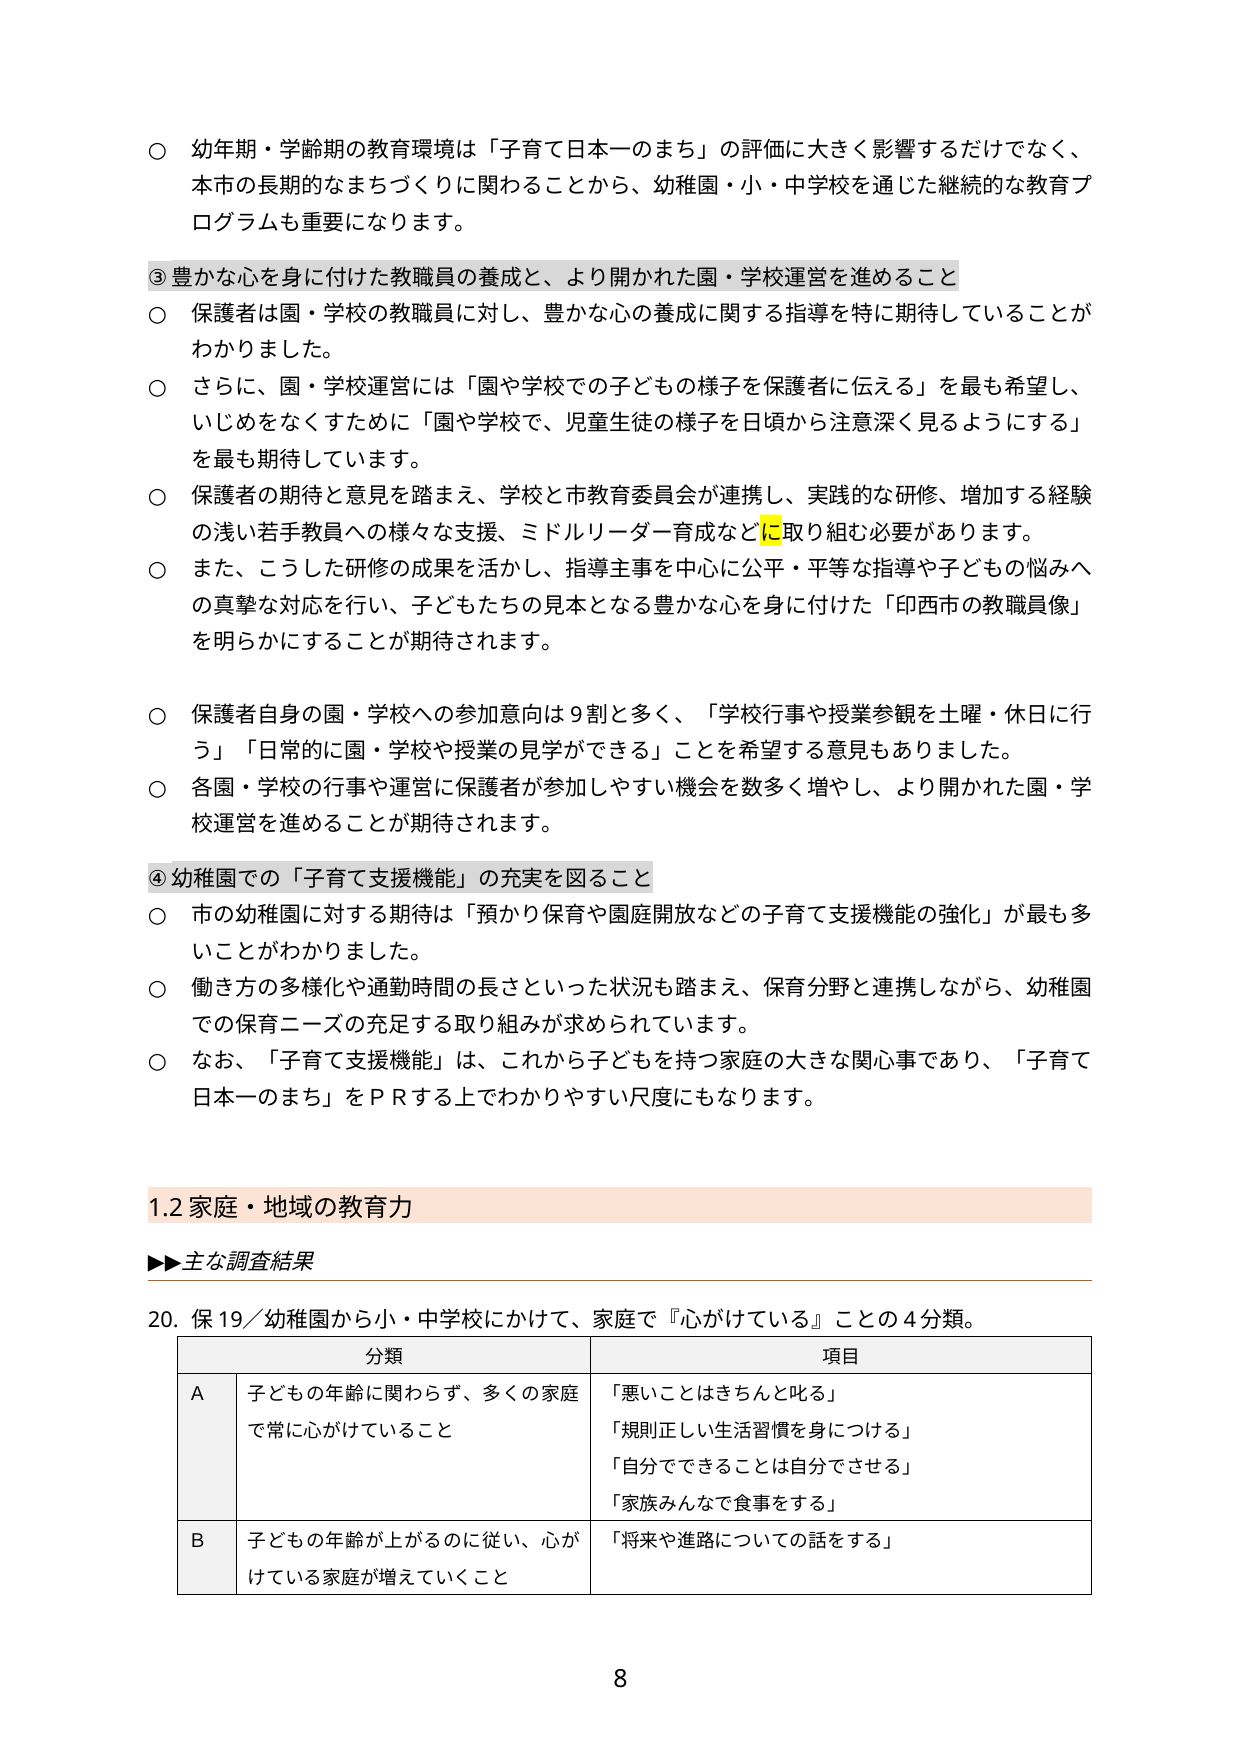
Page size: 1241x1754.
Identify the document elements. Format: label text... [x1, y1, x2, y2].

table_header 項目 [591, 1337, 1091, 1373]
text ▶▶主な調査結果 [148, 1242, 1092, 1280]
list 保護者は園・学校の教職員に対し、豊かな心の養成に関する指導を特に期待していることがわかりました。 [148, 294, 1092, 367]
list 保19／幼稚園から小・中学校にかけて、家庭で『心がけている』ことの4分類。 [148, 1299, 1092, 1336]
table_cell Ａ [178, 1374, 236, 1520]
list なお、「子育て支援機能」は、これから子どもを持つ家庭の大きな関心事であり、「子育て日本一のまち」をＰＲする上でわかりやすい尺度にもなります。 [148, 1041, 1092, 1114]
text 1.2家庭・地域の教育力 [148, 1187, 1092, 1223]
list さらに、園・学校運営には「園や学校での子どもの様子を保護者に伝える」を最も希望し、いじめをなくすために「園や学校で、児童生徒の様子を日頃から注意深く見るようにする」を最も期待しています。 [148, 367, 1092, 476]
text ③豊かな心を身に付けた教職員の養成と、より開かれた園・学校運営を進めること [148, 257, 1092, 294]
list 働き方の多様化や通勤時間の長さといった状況も踏まえ、保育分野と連携しながら、幼稚園での保育ニーズの充足する取り組みが求められています。 [148, 968, 1092, 1041]
list 市の幼稚園に対する期待は「預かり保育や園庭開放などの子育て支援機能の強化」が最も多いことがわかりました。 [148, 895, 1092, 968]
list 幼年期・学齢期の教育環境は「子育て日本一のまち」の評価に大きく影響するだけでなく、本市の長期的なまちづくりに関わることから、幼稚園・小・中学校を通じた継続的な教育プログラムも重要になります。 [148, 129, 1092, 239]
table_cell 「悪いことはきちんと叱る」 「規則正しい生活習慣を身につける」 「自分でできることは自分でさせる」 「家族みんなで食事をする」 [591, 1374, 1091, 1520]
table_cell 「将来や進路についての話をする」 [591, 1521, 1091, 1594]
text ④幼稚園での「子育て支援機能」の充実を図ること [148, 859, 1092, 895]
list 保護者自身の園・学校への参加意向は9割と多く、「学校行事や授業参観を土曜・休日に行う」「日常的に園・学校や授業の見学ができる」ことを希望する意見もありました。 [148, 695, 1092, 768]
list 保護者の期待と意見を踏まえ、学校と市教育委員会が連携し、実践的な研修、増加する経験の浅い若手教員への様々な支援、ミドルリーダー育成などに取り組む必要があります。 [148, 476, 1092, 549]
table_cell 子どもの年齢が上がるのに従い、心がけている家庭が増えていくこと [237, 1521, 590, 1594]
table_header 分類 [178, 1337, 590, 1373]
list 各園・学校の行事や運営に保護者が参加しやすい機会を数多く増やし、より開かれた園・学校運営を進めることが期待されます。 [148, 768, 1092, 841]
table_cell 子どもの年齢に関わらず、多くの家庭で常に心がけていること [237, 1374, 590, 1520]
list また、こうした研修の成果を活かし、指導主事を中心に公平・平等な指導や子どもの悩みへの真摯な対応を行い、子どもたちの見本となる豊かな心を身に付けた「印西市の教職員像」を明らかにすることが期待されます。 [148, 549, 1092, 658]
table_cell Ｂ [178, 1521, 236, 1594]
